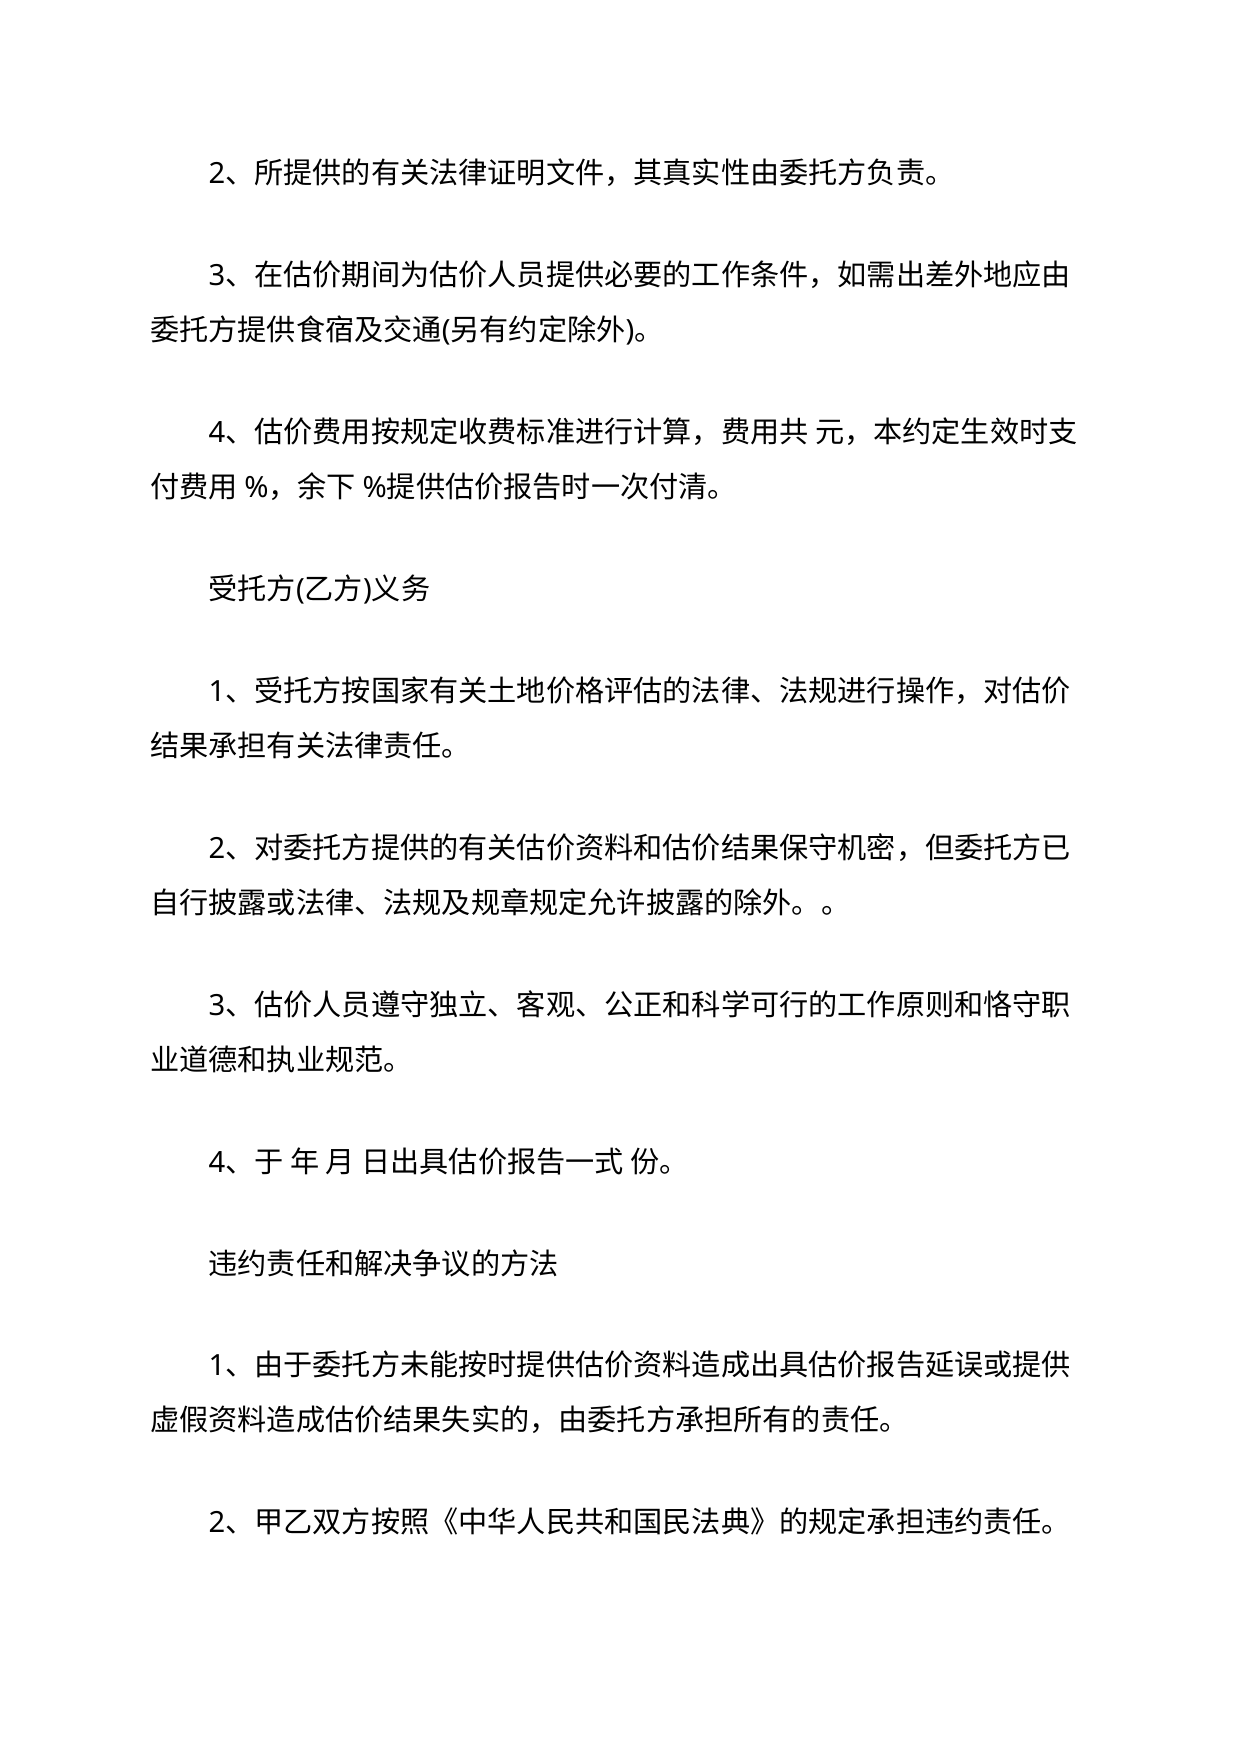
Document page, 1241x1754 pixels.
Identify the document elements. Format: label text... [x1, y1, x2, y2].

text 2、对委托方提供的有关估价资料和估价结果保守机密，但委托方已自行披露或法律、法规及规章规定允许披露的除外。。 [150, 825, 1090, 922]
text 3、估价人员遵守独立、客观、公正和科学可行的工作原则和恪守职业道德和执业规范。 [150, 981, 1090, 1079]
text 4、估价费用按规定收费标准进行计算，费用共 元，本约定生效时支付费用 %，余下 %提供估价报告时一次付清。 [150, 409, 1090, 506]
text 4、于 年 月 日出具估价报告一式 份。 [150, 1138, 1090, 1181]
text 2、所提供的有关法律证明文件，其真实性由委托方负责。 [150, 150, 1090, 192]
text 2、甲乙双方按照《中华人民共和国民法典》的规定承担违约责任。 [150, 1499, 1090, 1541]
text 3、在估价期间为估价人员提供必要的工作条件，如需出差外地应由委托方提供食宿及交通(另有约定除外)。 [150, 252, 1090, 349]
text 1、由于委托方未能按时提供估价资料造成出具估价报告延误或提供虚假资料造成估价结果失实的，由委托方承担所有的责任。 [150, 1342, 1090, 1439]
text 受托方(乙方)义务 [150, 566, 1090, 608]
text 违约责任和解决争议的方法 [150, 1240, 1090, 1282]
text 1、受托方按国家有关土地价格评估的法律、法规进行操作，对估价结果承担有关法律责任。 [150, 668, 1090, 765]
